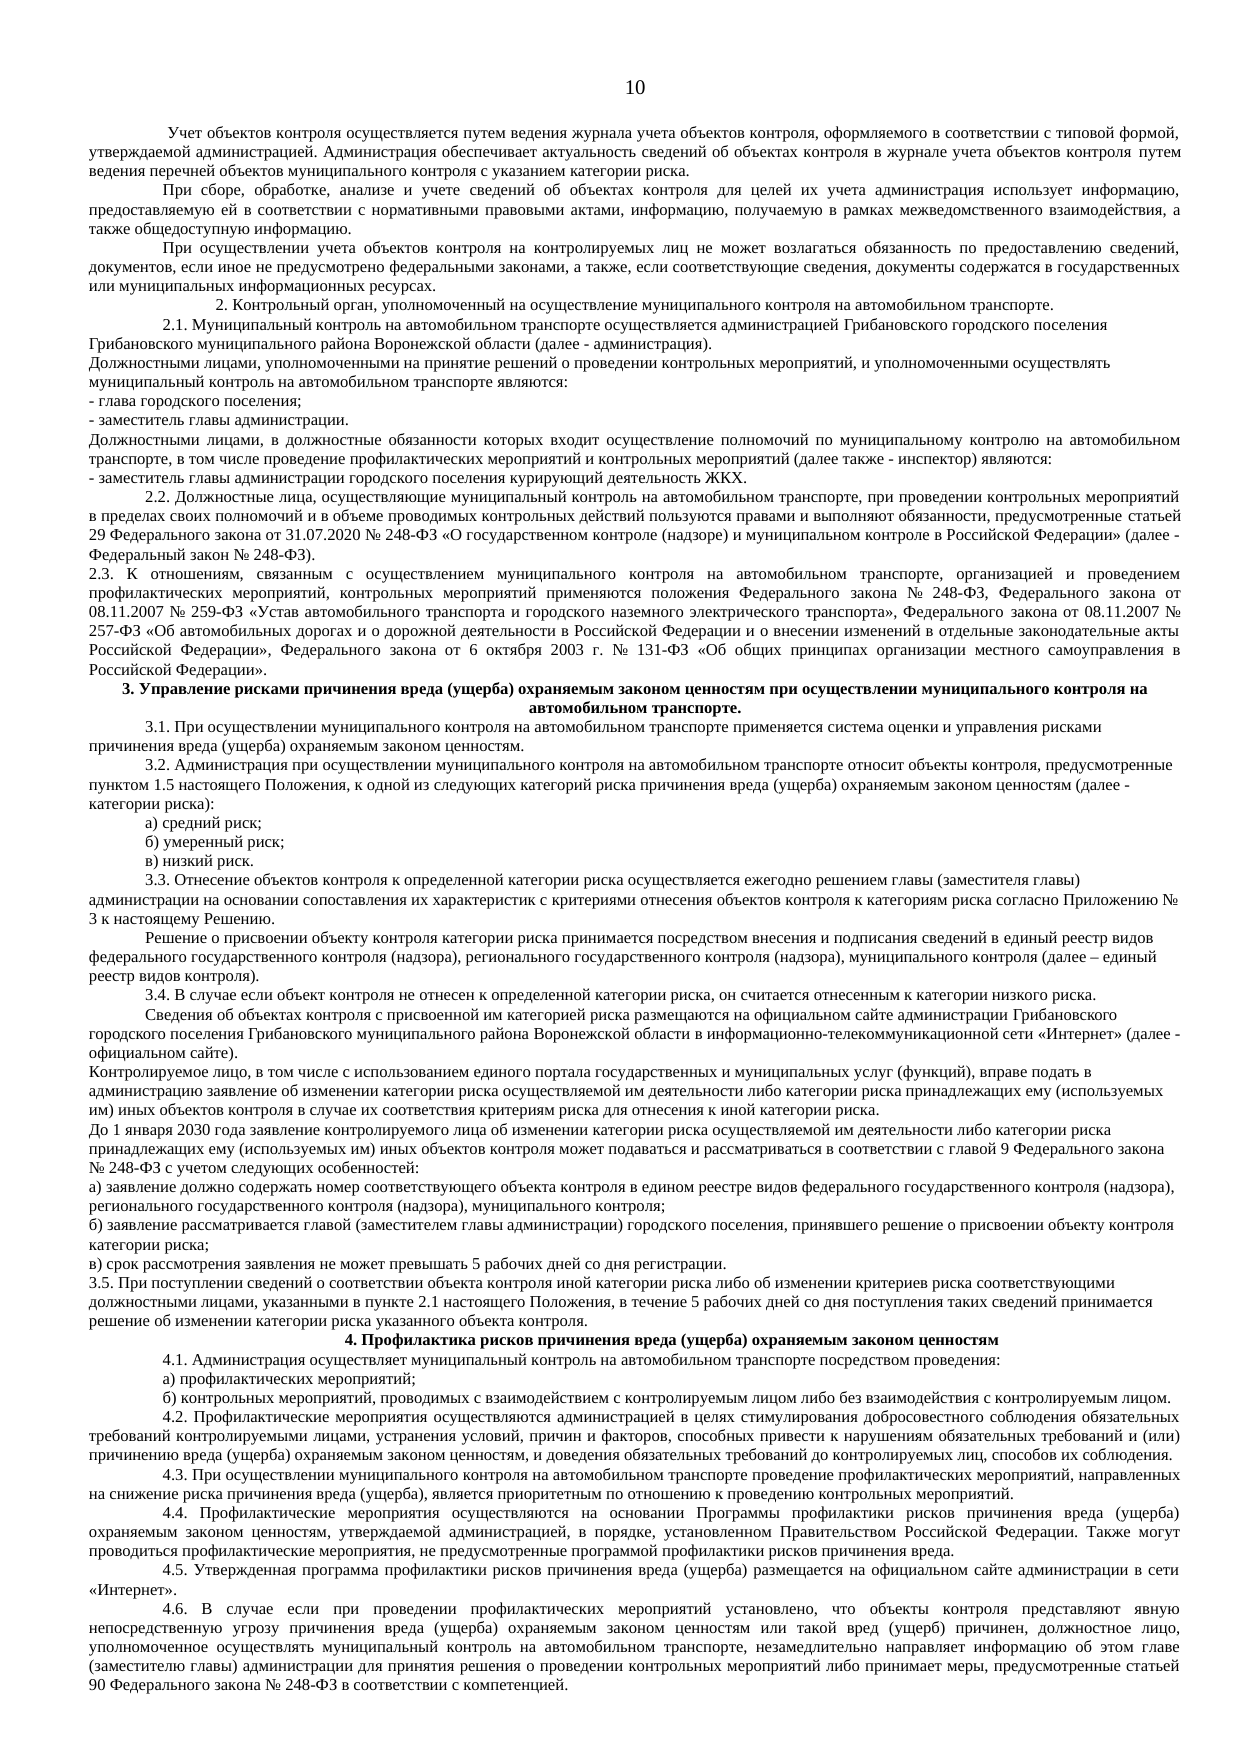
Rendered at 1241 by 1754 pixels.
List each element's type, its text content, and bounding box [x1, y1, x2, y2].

text 2.1. Муниципальный контроль на автомобильном транспорте осуществляется администрацией Грибановского городского поселения Грибановского муниципального района Воронежской области (далее - администрация). [89, 314, 1181, 353]
text 4.1. Администрация осуществляет муниципальный контроль на автомобильном транспорте посредством проведения: [89, 1349, 1181, 1368]
text 3. Управление рисками причинения вреда (ущерба) охраняемым законом ценностям при осуществлении муниципального контроля на автомобильном транспорте. [89, 678, 1181, 717]
text При осуществлении учета объектов контроля на контролируемых лиц не может возлагаться обязанность по предоставлению сведений, документов, если иное не предусмотрено федеральными законами, а также, если соответствующие сведения, документы содержатся в государственных или муниципальных информационных ресурсах. [89, 238, 1181, 295]
text 4.2. Профилактические мероприятия осуществляются администрацией в целях стимулирования добросовестного соблюдения обязательных требований контролируемыми лицами, устранения условий, причин и факторов, способных привести к нарушениям обязательных требований и (или) причинению вреда (ущерба) охраняемым законом ценностям, и доведения обязательных требований до контролируемых лиц, способов их соблюдения. [89, 1407, 1181, 1464]
text 3.3. Отнесение объектов контроля к определенной категории риска осуществляется ежегодно решением главы (заместителя главы) администрации на основании сопоставления их характеристик с критериями отнесения объектов контроля к категориям риска согласно Приложению № 3 к настоящему Решению. [89, 870, 1181, 928]
text б) заявление рассматривается главой (заместителем главы администрации) городского поселения, принявшего решение о присвоении объекту контроля категории риска; [89, 1215, 1181, 1253]
text Учет объектов контроля осуществляется путем ведения журнала учета объектов контроля, оформляемого в соответствии с типовой формой, утверждаемой администрацией. Администрация обеспечивает актуальность сведений об объектах контроля в журнале учета объектов контроля путем ведения перечней объектов муниципального контроля с указанием категории риска. [89, 123, 1181, 180]
text 4. Профилактика рисков причинения вреда (ущерба) охраняемым законом ценностям [89, 1330, 1181, 1349]
text б) контрольных мероприятий, проводимых с взаимодействием с контролируемым лицом либо без взаимодействия с контролируемым лицом. [89, 1388, 1181, 1407]
text 3.2. Администрация при осуществлении муниципального контроля на автомобильном транспорте относит объекты контроля, предусмотренные пунктом 1.5 настоящего Положения, к одной из следующих категорий риска причинения вреда (ущерба) охраняемым законом ценностям (далее - категории риска): [89, 755, 1181, 813]
text 4.5. Утвержденная программа профилактики рисков причинения вреда (ущерба) размещается на официальном сайте администрации в сети «Интернет». [89, 1560, 1181, 1598]
text а) заявление должно содержать номер соответствующего объекта контроля в едином реестре видов федерального государственного контроля (надзора), регионального государственного контроля (надзора), муниципального контроля; [89, 1177, 1181, 1215]
text 3.4. В случае если объект контроля не отнесен к определенной категории риска, он считается отнесенным к категории низкого риска. [89, 985, 1181, 1004]
text Сведения об объектах контроля с присвоенной им категорией риска размещаются на официальном сайте администрации Грибановского городского поселения Грибановского муниципального района Воронежской области в информационно-телекоммуникационной сети «Интернет» (далее - официальном сайте). [89, 1004, 1181, 1062]
text - заместитель главы администрации. [89, 410, 1181, 429]
text Решение о присвоении объекту контроля категории риска принимается посредством внесения и подписания сведений в единый реестр видов федерального государственного контроля (надзора), регионального государственного контроля (надзора), муниципального контроля (далее – единый реестр видов контроля). [89, 928, 1181, 985]
text 2.3. К отношениям, связанным с осуществлением муниципального контроля на автомобильном транспорте, организацией и проведением профилактических мероприятий, контрольных мероприятий применяются положения Федерального закона № 248-ФЗ, Федерального закона от 08.11.2007 № 259-ФЗ «Устав автомобильного транспорта и городского наземного электрического транспорта», Федерального закона от 08.11.2007 № 257-ФЗ «Об автомобильных дорогах и о дорожной деятельности в Российской Федерации и о внесении изменений в отдельные законодательные акты Российской Федерации», Федерального закона от 6 октября 2003 г. № 131-ФЗ «Об общих принципах организации местного самоуправления в Российской Федерации». [89, 563, 1181, 678]
text - заместитель главы администрации городского поселения курирующий деятельность ЖКХ. [89, 468, 1181, 487]
text 3.5. При поступлении сведений о соответствии объекта контроля иной категории риска либо об изменении критериев риска соответствующими должностными лицами, указанными в пункте 2.1 настоящего Положения, в течение 5 рабочих дней со дня поступления таких сведений принимается решение об изменении категории риска указанного объекта контроля. [89, 1273, 1181, 1330]
text 4.3. При осуществлении муниципального контроля на автомобильном транспорте проведение профилактических мероприятий, направленных на снижение риска причинения вреда (ущерба), является приоритетным по отношению к проведению контрольных мероприятий. [89, 1464, 1181, 1503]
text 4.4. Профилактические мероприятия осуществляются на основании Программы профилактики рисков причинения вреда (ущерба) охраняемым законом ценностям, утверждаемой администрацией, в порядке, установленном Правительством Российской Федерации. Также могут проводиться профилактические мероприятия, не предусмотренные программой профилактики рисков причинения вреда. [89, 1503, 1181, 1560]
text Должностными лицами, в должностные обязанности которых входит осуществление полномочий по муниципальному контролю на автомобильном транспорте, в том числе проведение профилактических мероприятий и контрольных мероприятий (далее также - инспектор) являются: [89, 429, 1181, 468]
text 3.1. При осуществлении муниципального контроля на автомобильном транспорте применяется система оценки и управления рисками причинения вреда (ущерба) охраняемым законом ценностям. [89, 717, 1181, 755]
text Контролируемое лицо, в том числе с использованием единого портала государственных и муниципальных услуг (функций), вправе подать в администрацию заявление об изменении категории риска осуществляемой им деятельности либо категории риска принадлежащих ему (используемых им) иных объектов контроля в случае их соответствия критериям риска для отнесения к иной категории риска. [89, 1062, 1181, 1119]
text До 1 января 2030 года заявление контролируемого лица об изменении категории риска осуществляемой им деятельности либо категории риска принадлежащих ему (используемых им) иных объектов контроля может подаваться и рассматриваться в соответствии с главой 9 Федерального закона № 248-ФЗ с учетом следующих особенностей: [89, 1119, 1181, 1177]
text а) средний риск; [89, 813, 1181, 832]
text - глава городского поселения; [89, 391, 1181, 410]
text Должностными лицами, уполномоченными на принятие решений о проведении контрольных мероприятий, и уполномоченными осуществлять муниципальный контроль на автомобильном транспорте являются: [89, 353, 1181, 391]
text 2.2. Должностные лица, осуществляющие муниципальный контроль на автомобильном транспорте, при проведении контрольных мероприятий в пределах своих полномочий и в объеме проводимых контрольных действий пользуются правами и выполняют обязанности, предусмотренные статьей 29 Федерального закона от 31.07.2020 № 248-ФЗ «О государственном контроле (надзоре) и муниципальном контроле в Российской Федерации» (далее - Федеральный закон № 248-ФЗ). [89, 487, 1181, 563]
text в) срок рассмотрения заявления не может превышать 5 рабочих дней со дня регистрации. [89, 1253, 1181, 1273]
text б) умеренный риск; [89, 832, 1181, 851]
text в) низкий риск. [89, 851, 1181, 870]
text 4.6. В случае если при проведении профилактических мероприятий установлено, что объекты контроля представляют явную непосредственную угрозу причинения вреда (ущерба) охраняемым законом ценностям или такой вред (ущерб) причинен, должностное лицо, уполномоченное осуществлять муниципальный контроль на автомобильном транспорте, незамедлительно направляет информацию об этом главе (заместителю главы) администрации для принятия решения о проведении контрольных мероприятий либо принимает меры, предусмотренные статьей 90 Федерального закона № 248-ФЗ в соответствии с компетенцией. [89, 1598, 1181, 1694]
text При сборе, обработке, анализе и учете сведений об объектах контроля для целей их учета администрация использует информацию, предоставляемую ей в соответствии с нормативными правовыми актами, информацию, получаемую в рамках межведомственного взаимодействия, а также общедоступную информацию. [89, 180, 1181, 238]
text а) профилактических мероприятий; [89, 1368, 1181, 1388]
text 2. Контрольный орган, уполномоченный на осуществление муниципального контроля на автомобильном транспорте. [89, 295, 1181, 314]
